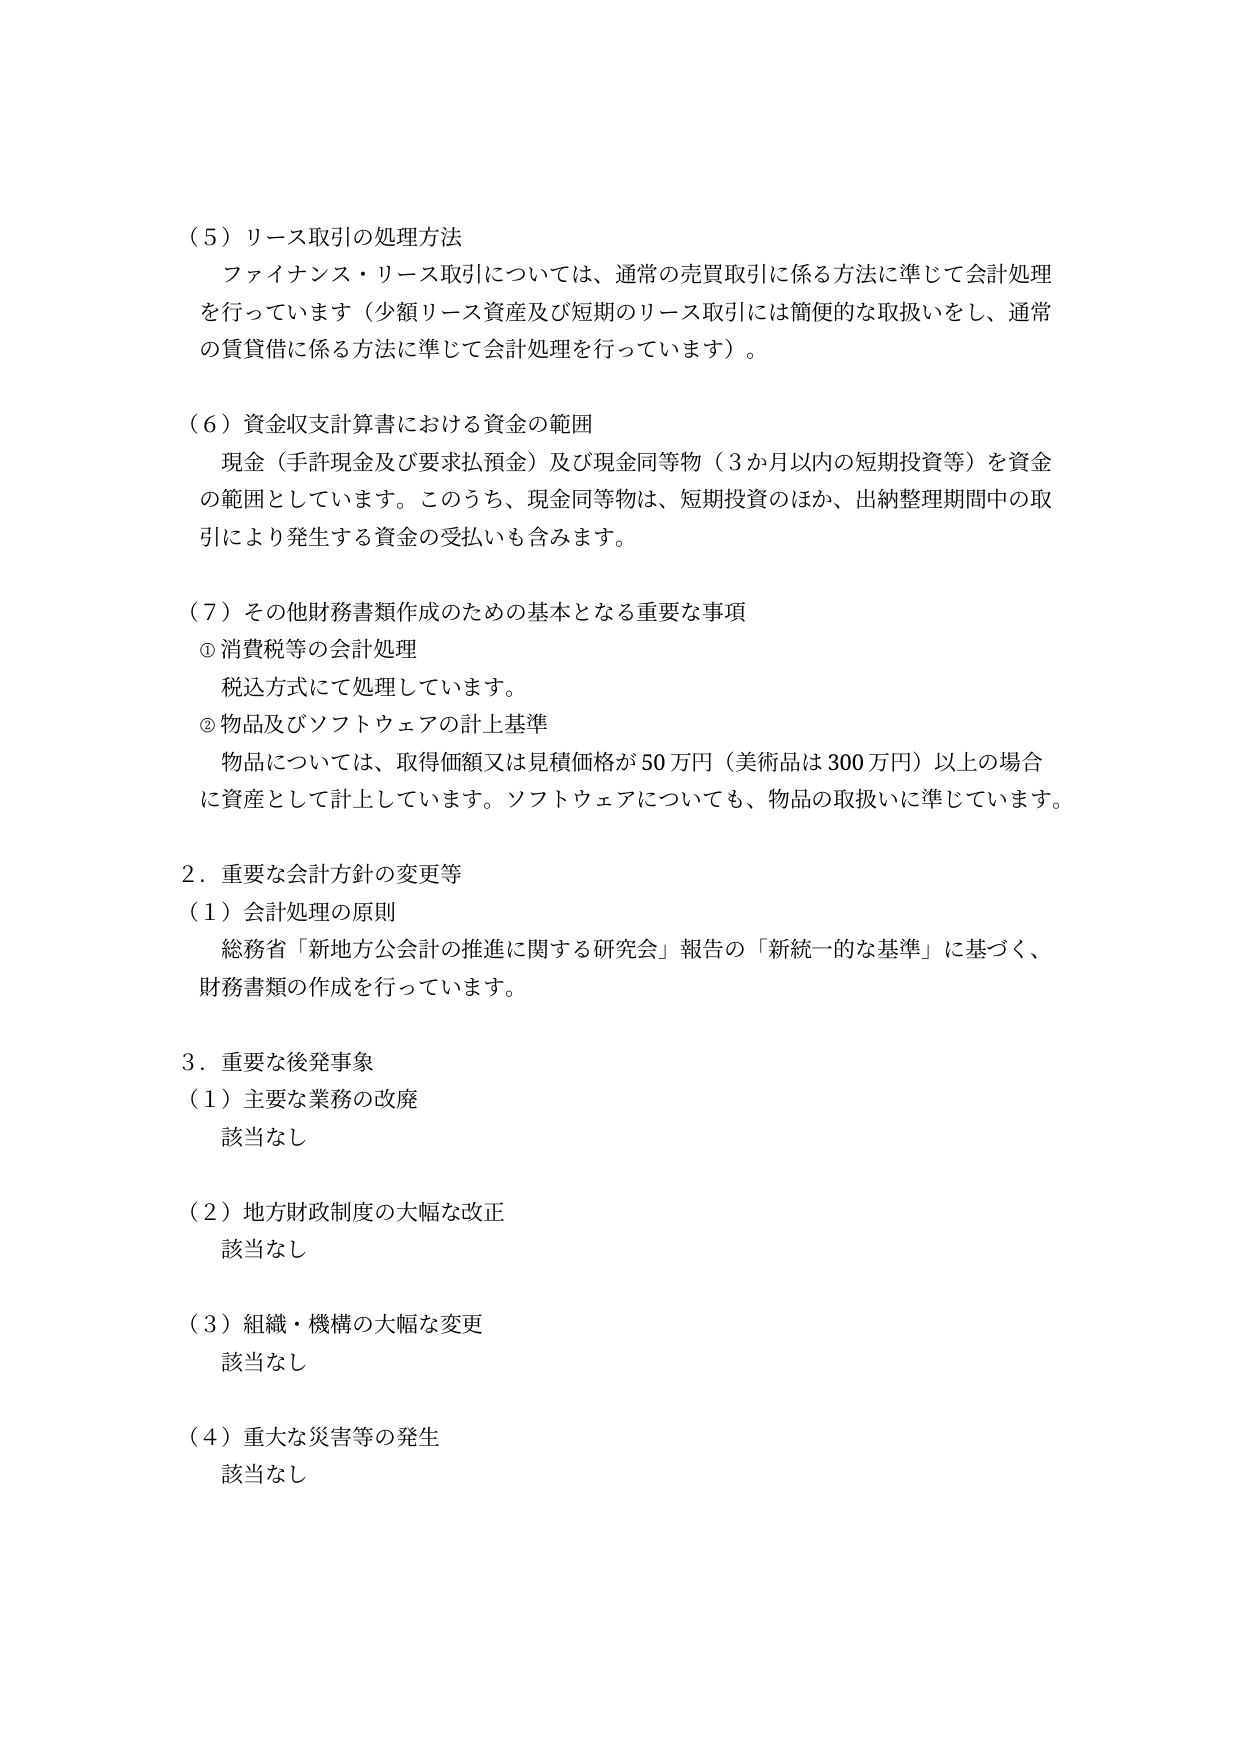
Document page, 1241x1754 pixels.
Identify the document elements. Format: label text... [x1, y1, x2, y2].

text ①消費税等の会計処理 [177, 629, 1063, 667]
text ②物品及びソフトウェアの計上基準 [177, 704, 1063, 742]
text （６）資金収支計算書における資金の範囲 [177, 404, 1063, 442]
text 該当なし [177, 1229, 1063, 1267]
text （５）リース取引の処理方法 [177, 217, 1063, 254]
text 該当なし [177, 1117, 1063, 1154]
text （１）主要な業務の改廃 [177, 1079, 1063, 1117]
text ３．重要な後発事象 [177, 1042, 1063, 1079]
text （７）その他財務書類作成のための基本となる重要な事項 [177, 592, 1063, 629]
text 該当なし [177, 1342, 1063, 1379]
text 現金（手許現金及び要求払預金）及び現金同等物（３か月以内の短期投資等）を資金の範囲としています。このうち、現金同等物は、短期投資のほか、出納整理期間中の取引により発生する資金の受払いも含みます。 [199, 442, 1063, 554]
text （４）重大な災害等の発生 [177, 1417, 1063, 1454]
text （３）組織・機構の大幅な変更 [177, 1304, 1063, 1342]
text （２）地方財政制度の大幅な改正 [177, 1192, 1063, 1229]
text 物品については、取得価額又は見積価格が50万円（美術品は300万円）以上の場合に資産として計上しています。ソフトウェアについても、物品の取扱いに準じています。 [199, 742, 1063, 817]
text 総務省「新地方公会計の推進に関する研究会」報告の「新統一的な基準」に基づく、財務書類の作成を行っています。 [199, 929, 1063, 1004]
text 税込方式にて処理しています。 [177, 667, 1063, 704]
text （１）会計処理の原則 [177, 892, 1063, 929]
text ファイナンス・リース取引については、通常の売買取引に係る方法に準じて会計処理を行っています（少額リース資産及び短期のリース取引には簡便的な取扱いをし、通常の賃貸借に係る方法に準じて会計処理を行っています）。 [199, 254, 1063, 367]
text ２．重要な会計方針の変更等 [177, 854, 1063, 892]
text 該当なし [177, 1454, 1063, 1492]
